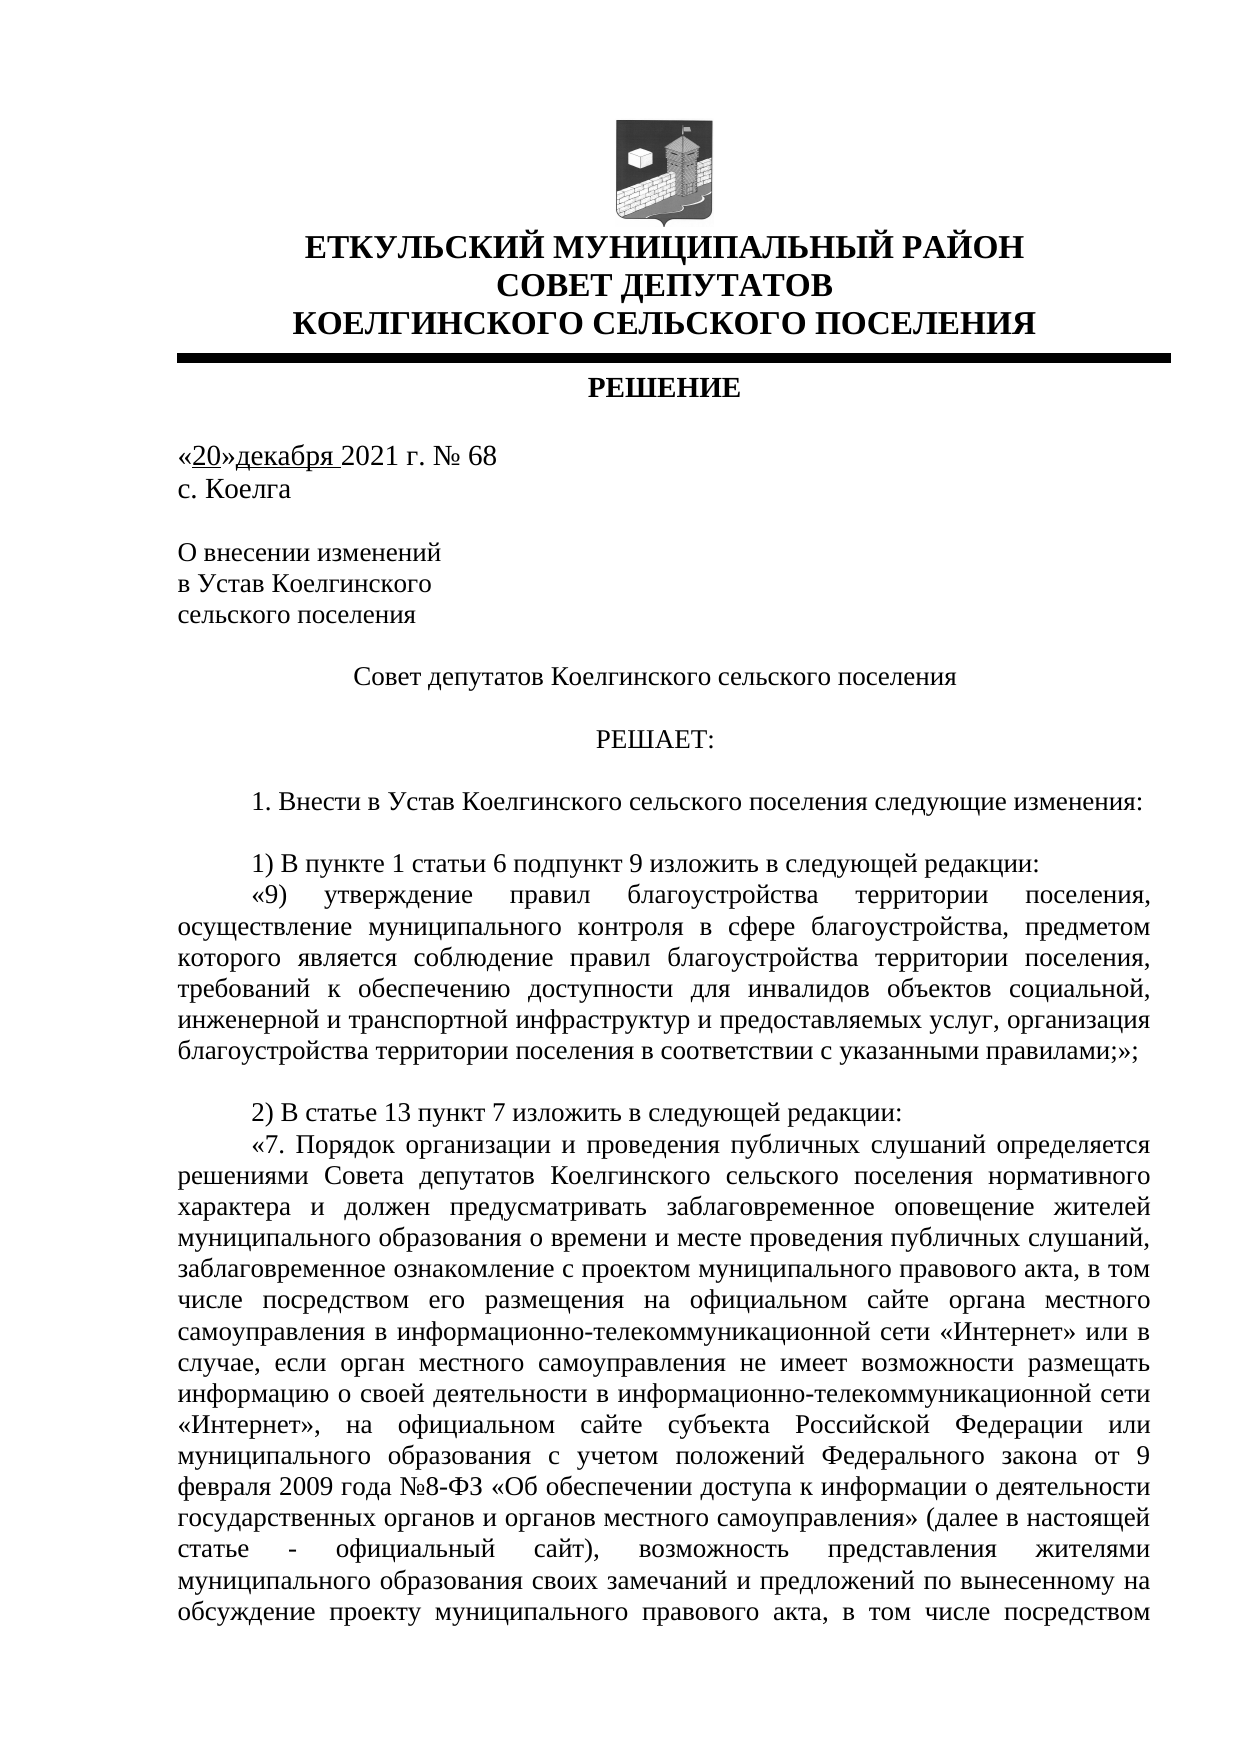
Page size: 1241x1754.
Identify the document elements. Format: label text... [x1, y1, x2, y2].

text КОЕЛГИНСКОГО СЕЛЬСКОГО ПОСЕЛЕНИЯ [177, 303, 1152, 342]
text сельского поселения [177, 598, 1152, 629]
text О внесении изменений [177, 536, 1152, 567]
text ЕТКУЛЬСКИЙ МУНИЦИПАЛЬНЫЙ РАЙОН [177, 227, 1152, 265]
text РЕШЕНИЕ [177, 371, 1152, 404]
text «20»декабря 2021 г. № 68 [177, 438, 1152, 471]
picture [615, 118, 714, 227]
text 1) В пункте 1 статьи 6 подпункт 9 изложить в следующей редакции: [177, 847, 1152, 878]
text 2) В статье 13 пункт 7 изложить в следующей редакции: [177, 1097, 1152, 1128]
text Совет депутатов Коелгинского сельского поселения [158, 661, 1152, 692]
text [177, 1128, 1152, 1626]
text СОВЕТ ДЕПУТАТОВ [177, 265, 1152, 303]
text с. Коелга [177, 471, 1152, 505]
text в Устав Коелгинского [177, 567, 1152, 598]
text РЕШАЕТ: [158, 723, 1152, 754]
text 1. Внести в Устав Коелгинского сельского поселения следующие изменения: [177, 785, 1152, 816]
text «9) утверждение правил благоустройства территории поселения, осуществление муниципального контроля в сфере благоустройства, предметом которого является соблюдение правил благоустройства территории поселения, требований к обеспечению доступности для инвалидов объектов социальной, инженерной и транспортной инфраструктур и предоставляемых услуг, организация благоустройства территории поселения в соответствии с указанными правилами;»; [177, 878, 1152, 1065]
